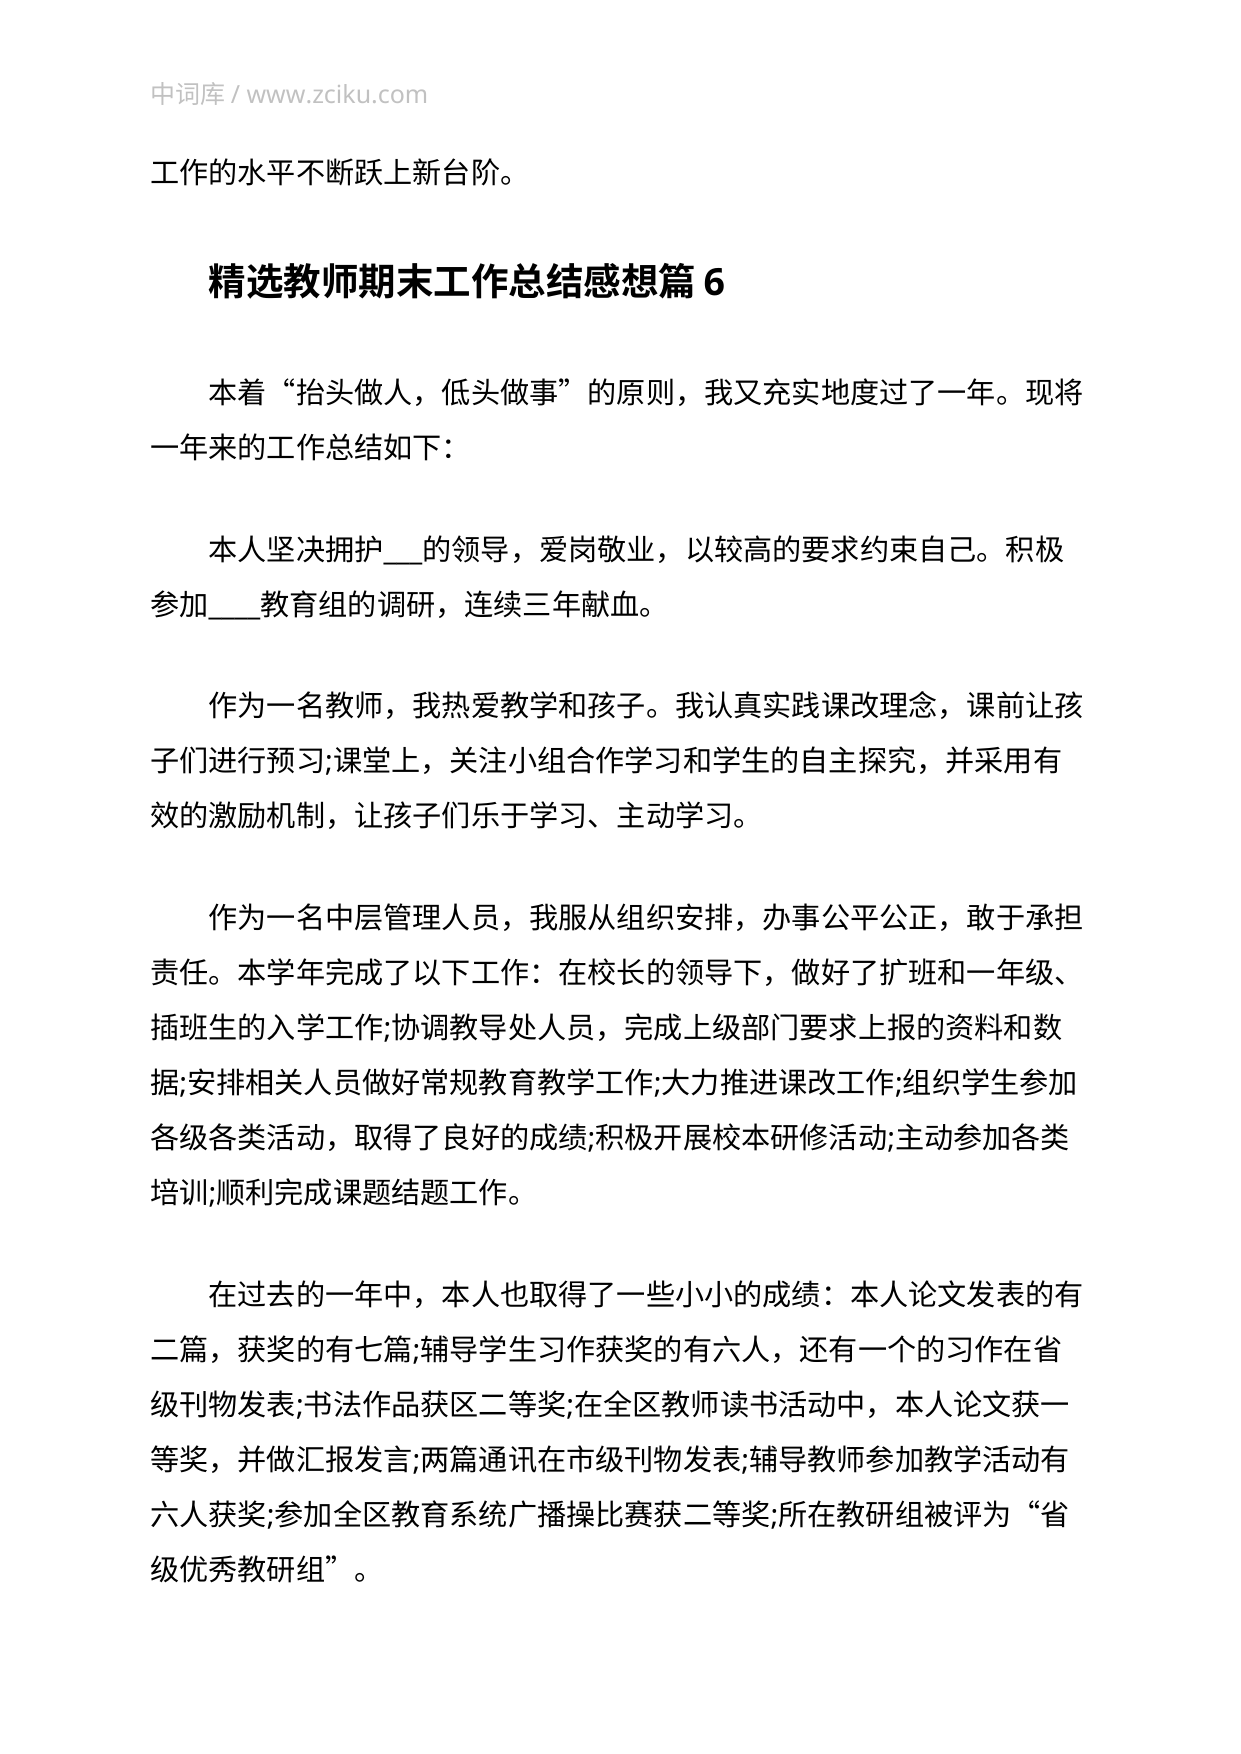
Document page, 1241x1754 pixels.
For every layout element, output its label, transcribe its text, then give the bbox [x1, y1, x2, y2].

text 作为一名教师，我热爱教学和孩子。我认真实践课改理念，课前让孩子们进行预习;课堂上，关注小组合作学习和学生的自主探究，并采用有效的激励机制，让孩子们乐于学习、主动学习。 [150, 683, 1090, 835]
text 作为一名中层管理人员，我服从组织安排，办事公平公正，敢于承担责任。本学年完成了以下工作：在校长的领导下，做好了扩班和一年级、插班生的入学工作;协调教导处人员，完成上级部门要求上报的资料和数据;安排相关人员做好常规教育教学工作;大力推进课改工作;组织学生参加各级各类活动，取得了良好的成绩;积极开展校本研修活动;主动参加各类培训;顺利完成课题结题工作。 [150, 895, 1090, 1212]
text 精选教师期末工作总结感想篇6 [150, 252, 1090, 306]
text 本着“抬头做人，低头做事”的原则，我又充实地度过了一年。现将一年来的工作总结如下： [150, 369, 1090, 467]
text 本人坚决拥护___的领导，爱岗敬业，以较高的要求约束自己。积极参加____教育组的调研，连续三年献血。 [150, 526, 1090, 623]
text 在过去的一年中，本人也取得了一些小小的成绩：本人论文发表的有二篇，获奖的有七篇;辅导学生习作获奖的有六人，还有一个的习作在省级刊物发表;书法作品获区二等奖;在全区教师读书活动中，本人论文获一等奖，并做汇报发言;两篇通讯在市级刊物发表;辅导教师参加教学活动有六人获奖;参加全区教育系统广播操比赛获二等奖;所在教研组被评为“省级优秀教研组”。 [150, 1271, 1090, 1589]
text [150, 150, 1090, 192]
